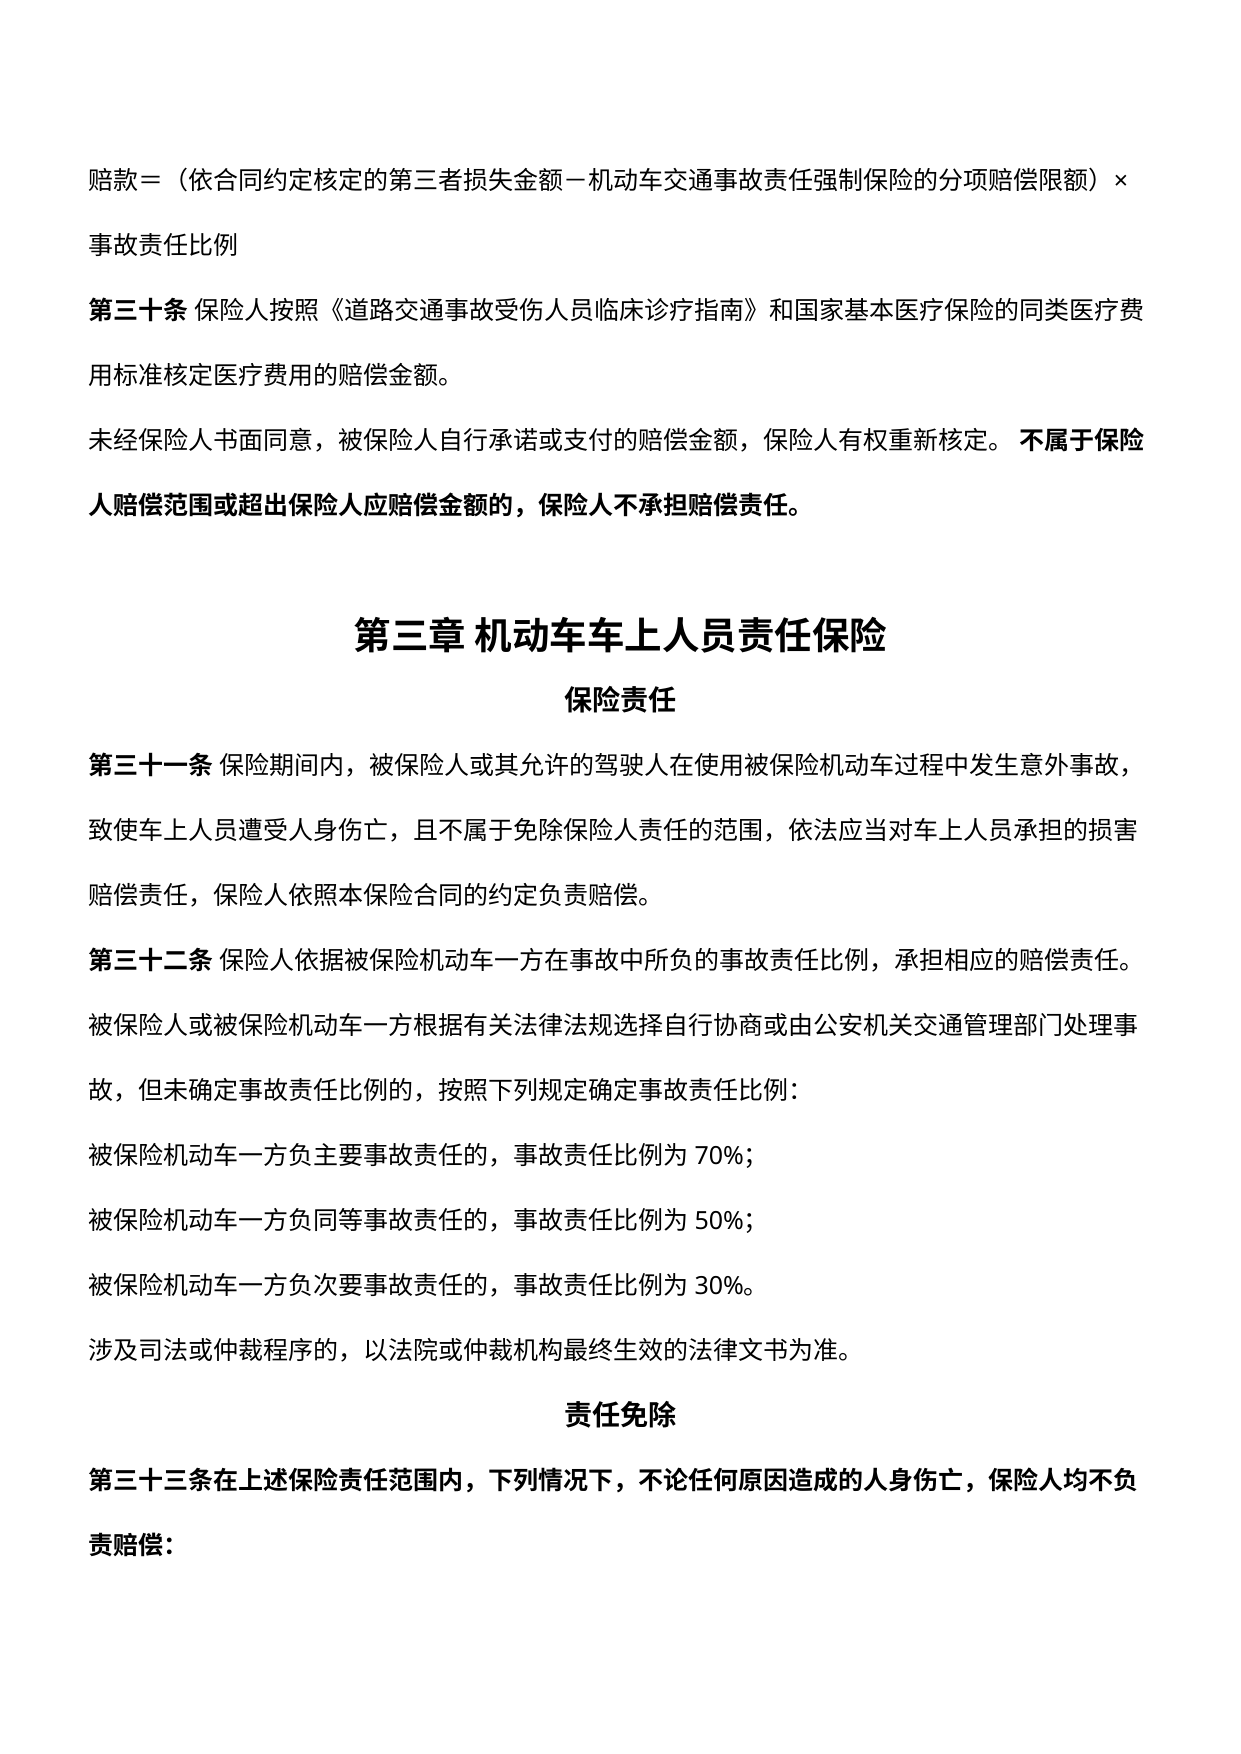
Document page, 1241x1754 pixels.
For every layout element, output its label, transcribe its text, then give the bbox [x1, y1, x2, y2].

text 第三十二条 保险人依据被保险机动车一方在事故中所负的事故责任比例，承担相应的赔偿责任。 [89, 926, 1152, 991]
text 涉及司法或仲裁程序的，以法院或仲裁机构最终生效的法律文书为准。 [89, 1316, 1152, 1381]
text 被保险机动车一方负同等事故责任的，事故责任比例为 50%； [89, 1186, 1152, 1251]
text 被保险人或被保险机动车一方根据有关法律法规选择自行协商或由公安机关交通管理部门处理事故，但未确定事故责任比例的，按照下列规定确定事故责任比例： [89, 991, 1152, 1121]
text 被保险机动车一方负次要事故责任的，事故责任比例为 30%。 [89, 1251, 1152, 1316]
text 第三十条 保险人按照《道路交通事故受伤人员临床诊疗指南》和国家基本医疗保险的同类医疗费用标准核定医疗费用的赔偿金额。 [89, 276, 1152, 406]
text 第三十一条 保险期间内，被保险人或其允许的驾驶人在使用被保险机动车过程中发生意外事故，致使车上人员遭受人身伤亡，且不属于免除保险人责任的范围，依法应当对车上人员承担的损害赔偿责任，保险人依照本保险合同的约定负责赔偿。 [89, 731, 1152, 926]
text 第三十三条在上述保险责任范围内，下列情况下，不论任何原因造成的人身伤亡，保险人均不负责赔偿： [89, 1446, 1152, 1576]
text 被保险机动车一方负主要事故责任的，事故责任比例为 70%； [89, 1121, 1152, 1186]
subtitle 第三章 机动车车上人员责任保险 [89, 601, 1152, 666]
subtitle 责任免除 [89, 1381, 1152, 1446]
subtitle 保险责任 [89, 666, 1152, 731]
text 赔款＝（依合同约定核定的第三者损失金额－机动车交通事故责任强制保险的分项赔偿限额）×事故责任比例 [89, 146, 1152, 276]
text 未经保险人书面同意，被保险人自行承诺或支付的赔偿金额，保险人有权重新核定。 不属于保险人赔偿范围或超出保险人应赔偿金额的，保险人不承担赔偿责任。 [89, 406, 1152, 536]
